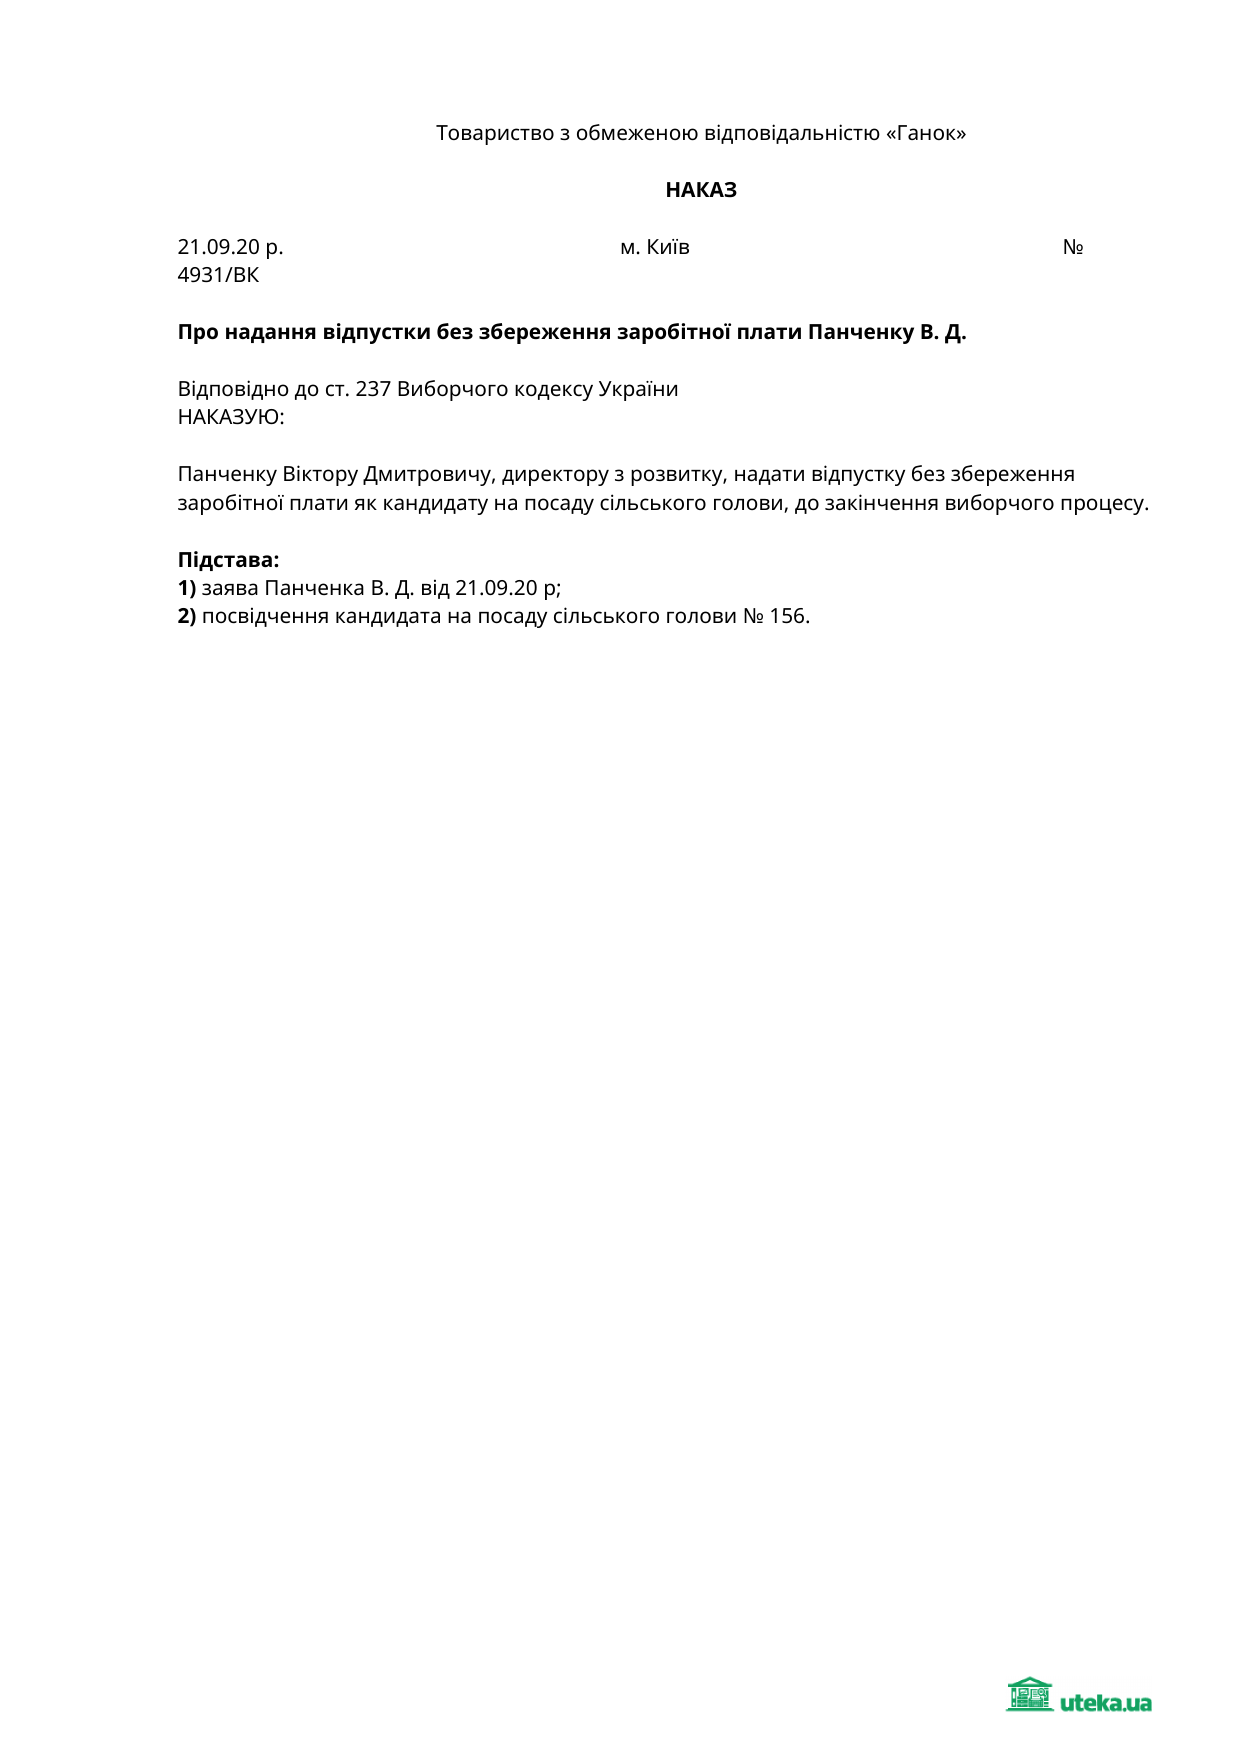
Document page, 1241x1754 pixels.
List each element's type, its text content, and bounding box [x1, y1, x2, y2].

text Про надання відпустки без збереження заробітної плати Панченку В. Д. [177, 317, 1152, 346]
text НАКАЗУЮ: [177, 402, 1152, 431]
text Панченку Віктору Дмитровичу, директору з розвитку, надати відпустку без збереження заробітної плати як кандидату на посаду сільського голови, до закінчення виборчого процесу. [177, 459, 1152, 516]
text Підстава: [177, 545, 1152, 573]
picture [1004, 1676, 1152, 1713]
text 1) заява Панченка В. Д. від 21.09.20 р; [177, 573, 1152, 602]
text Відповідно до ст. 237 Виборчого кодексу України [177, 374, 1152, 402]
text 21.09.20 р. м. Київ № 4931/ВК [177, 232, 1152, 289]
text Товариство з обмеженою відповідальністю «Ганок» [177, 118, 1152, 147]
text 2) посвідчення кандидата на посаду сільського голови № 156. [177, 602, 1152, 630]
text НАКАЗ [177, 175, 1152, 203]
